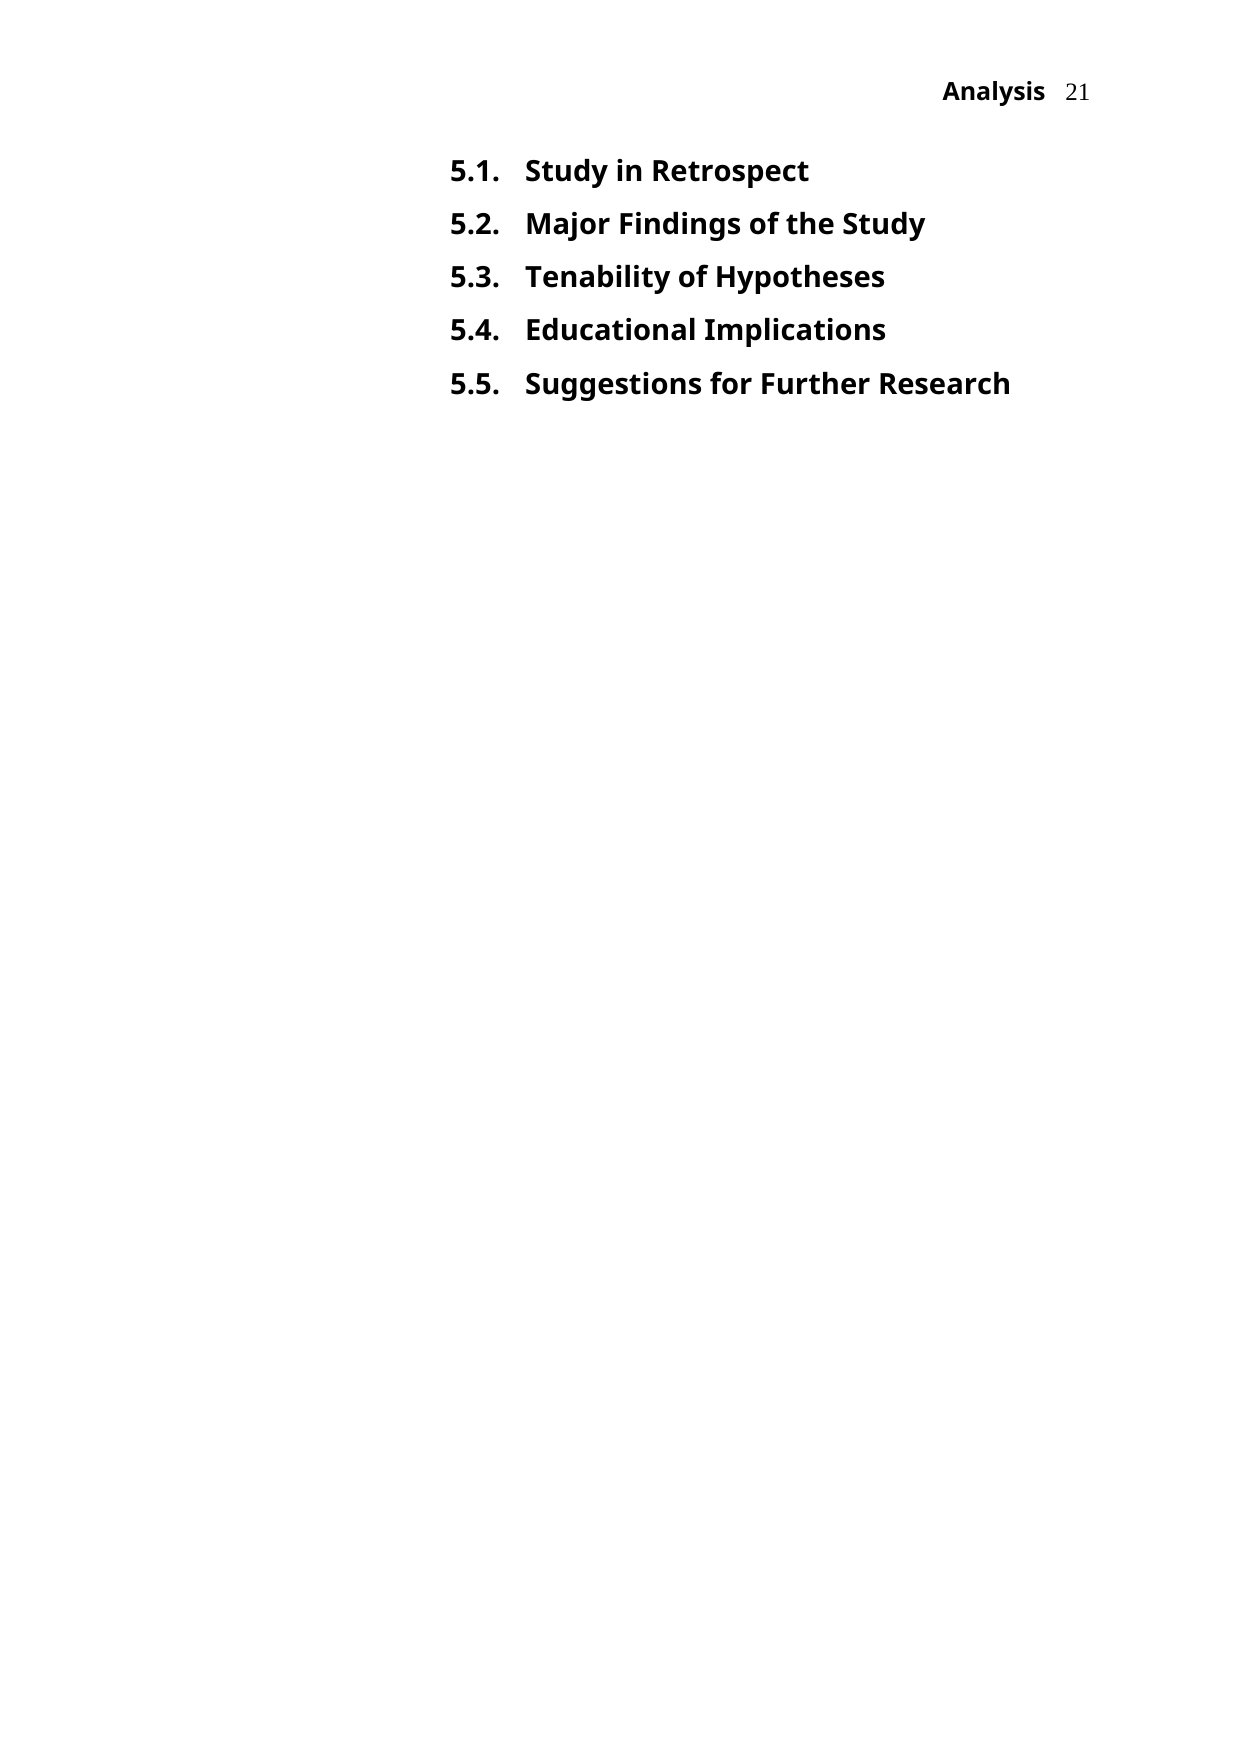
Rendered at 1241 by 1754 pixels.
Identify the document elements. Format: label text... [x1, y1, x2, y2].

text 5.2. Major Findings of the Study [450, 203, 1090, 243]
text 5.3. Tenability of Hypotheses [375, 256, 1090, 296]
text 5.4. Educational Implications [450, 310, 1090, 349]
text 5.5. Suggestions for Further Research [450, 363, 1090, 403]
text 5.1. Study in Retrospect [450, 150, 1090, 190]
